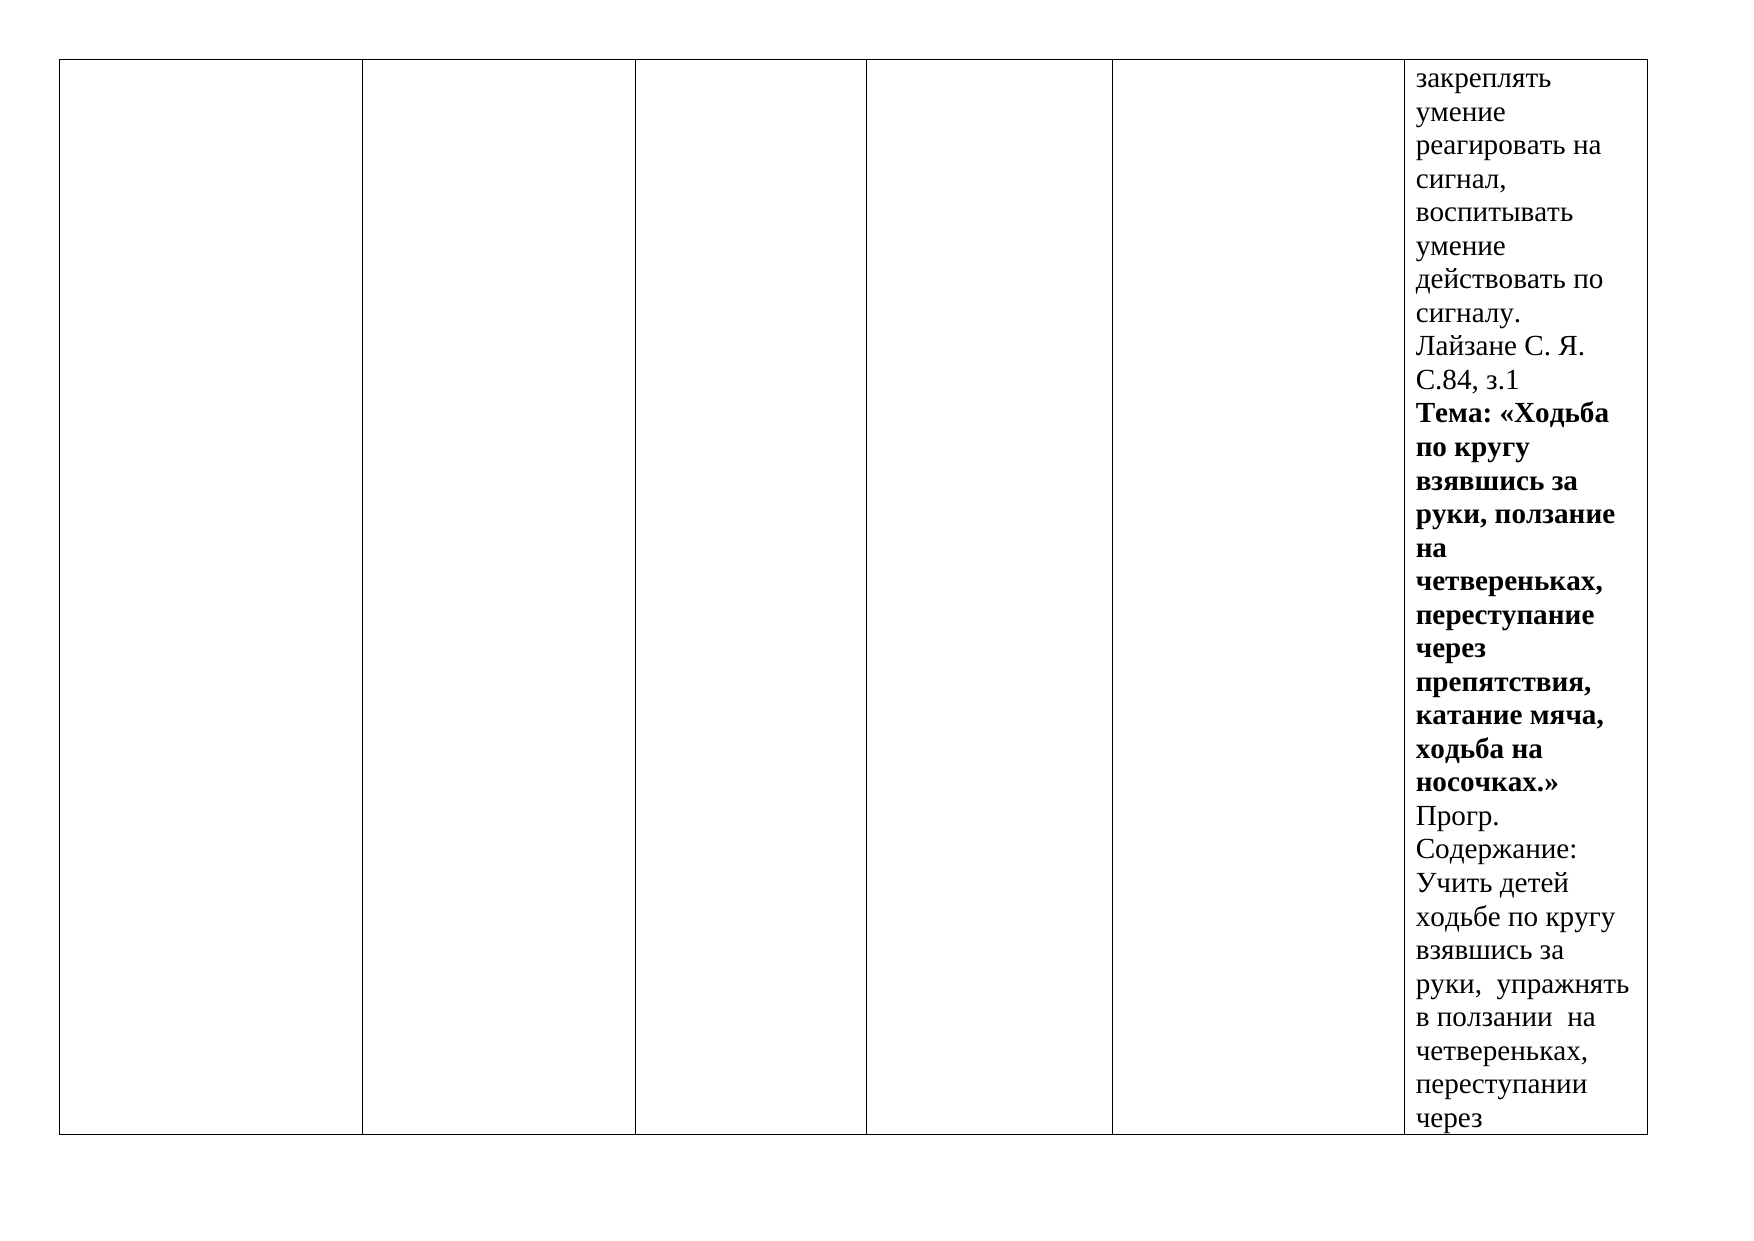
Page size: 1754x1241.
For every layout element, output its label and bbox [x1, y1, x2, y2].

table_cell [1113, 60, 1404, 1133]
table_cell [867, 60, 1112, 1133]
table_cell [1405, 60, 1647, 1133]
table_cell [636, 60, 866, 1133]
table_cell [60, 60, 362, 1133]
table_cell [363, 60, 635, 1133]
